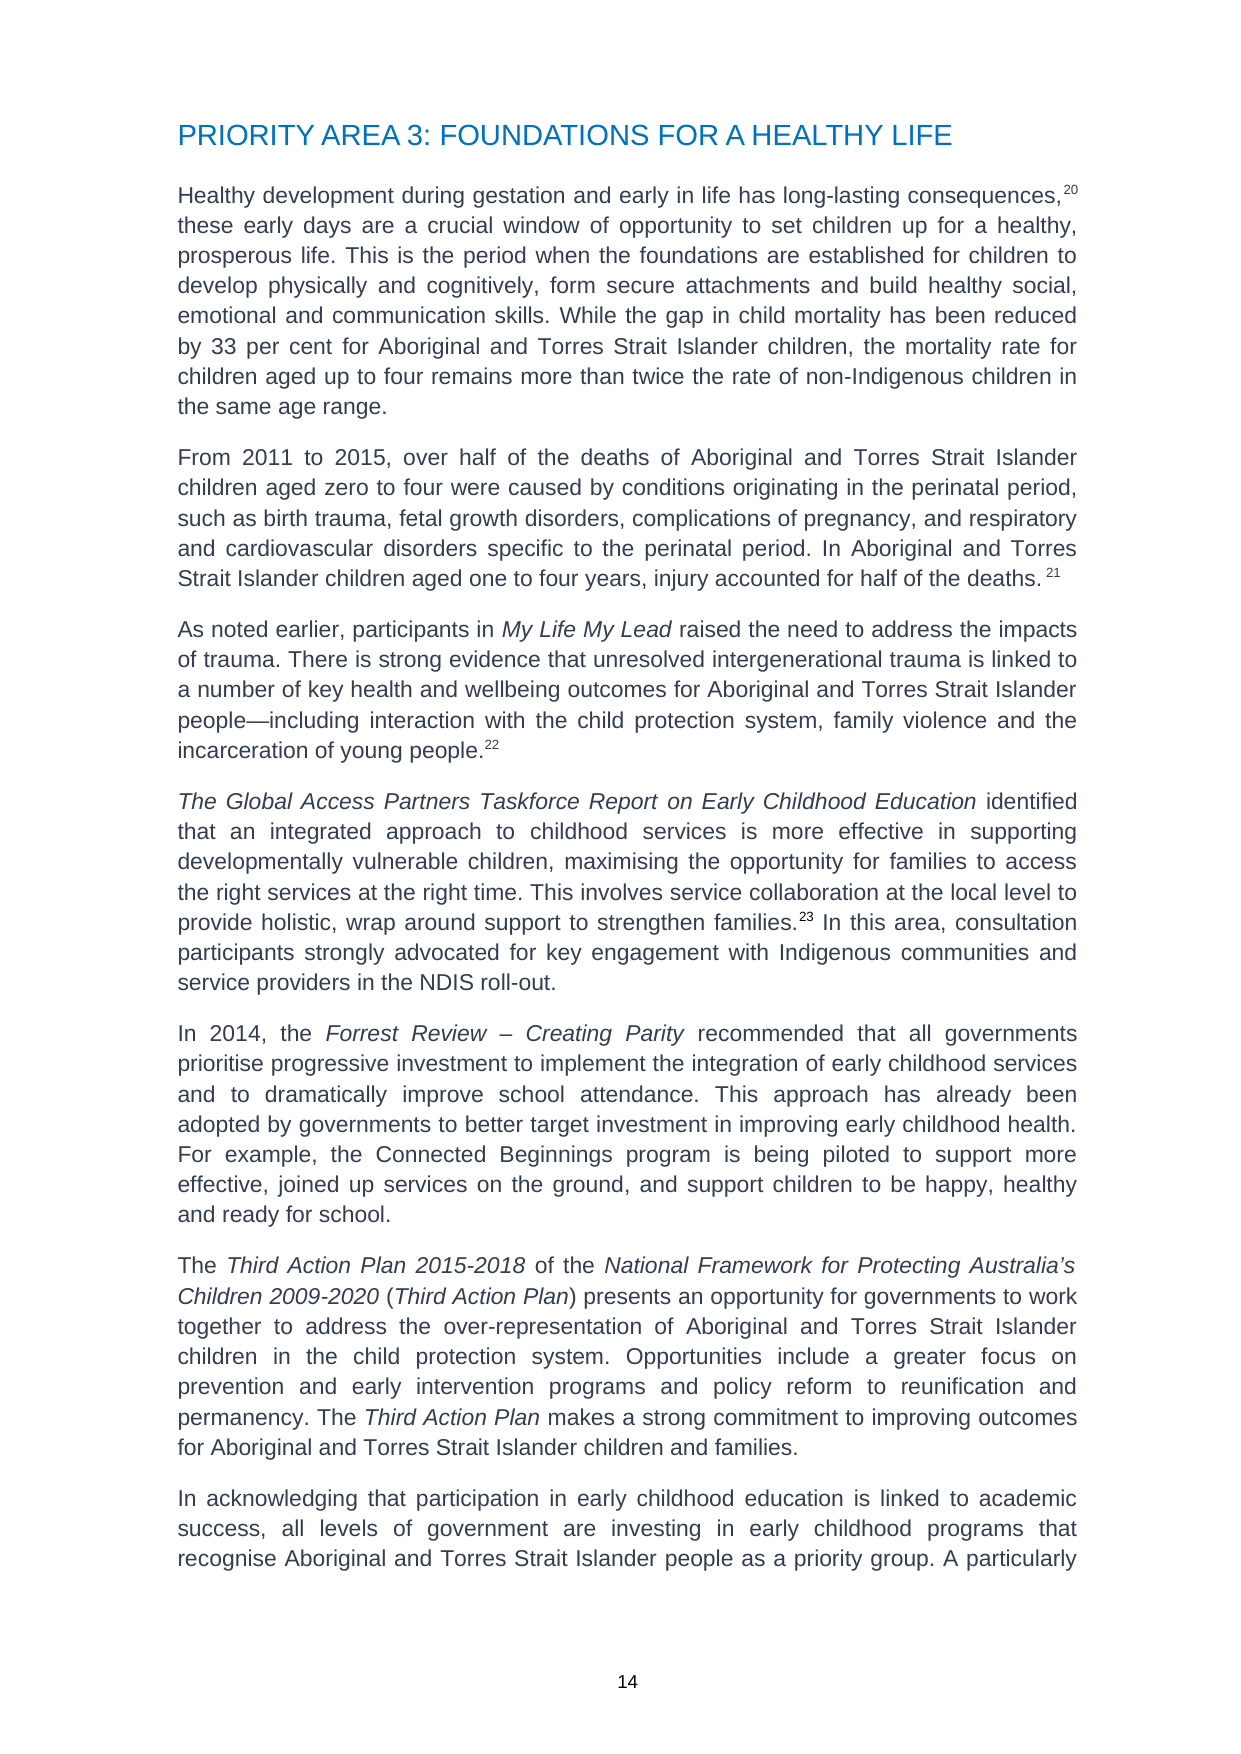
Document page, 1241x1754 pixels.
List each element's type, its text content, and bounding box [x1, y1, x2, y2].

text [177, 1485, 1078, 1572]
text As noted earlier, participants in My Life My Lead raised the need to address the impacts of trauma. There is strong evidence that unresolved intergenerational trauma is linked to a number of key health and wellbeing outcomes for Aboriginal and Torres Strait Islander people—including interaction with the child protection system, family violence and the incarceration of young people. [177, 616, 1078, 763]
text The Third Action Plan 2015-2018 of the National Framework for Protecting Australia’s Children 2009-2020 (Third Action Plan) presents an opportunity for governments to work together to address the over-representation of Aboriginal and Torres Strait Islander children in the child protection system. Opportunities include a greater focus on prevention and early intervention programs and policy reform to reunification and permanency. The Third Action Plan makes a strong commitment to improving outcomes for Aboriginal and Torres Strait Islander children and families. [177, 1252, 1078, 1460]
text From 2011 to 2015, over half of the deaths of Aboriginal and Torres Strait Islander children aged zero to four were caused by conditions originating in the perinatal period, such as birth trauma, fetal growth disorders, complications of pregnancy, and respiratory and cardiovascular disorders specific to the perinatal period. In Aboriginal and Torres Strait Islander children aged one to four years, injury accounted for half of the deaths. [177, 444, 1078, 591]
text Healthy development during gestation and early in life has long-lasting consequences, these early days are a crucial window of opportunity to set children up for a healthy, prosperous life. This is the period when the foundations are established for children to develop physically and cognitively, form secure attachments and build healthy social, emotional and communication skills. While the gap in child mortality has been reduced by 33 per cent for Aboriginal and Torres Strait Islander children, the mortality rate for children aged up to four remains more than twice the rate of non-Indigenous children in the same age range. [177, 238, 1078, 419]
subtitle PRIORITY AREA 3: FOUNDATIONS FOR A HEALTHY LIFE [177, 118, 1078, 152]
text In 2014, the Forrest Review – Creating Parity recommended that all governments prioritise progressive investment to implement the integration of early childhood services and to dramatically improve school attendance. This approach has already been adopted by governments to better target investment in improving early childhood health. For example, the Connected Beginnings program is being piloted to support more effective, joined up services on the ground, and support children to be happy, healthy and ready for school. [177, 1020, 1078, 1228]
text The Global Access Partners Taskforce Report on Early Childhood Education identified that an integrated approach to childhood services is more effective in supporting developmentally vulnerable children, maximising the opportunity for families to access the right services at the right time. This involves service collaboration at the local level to provide holistic, wrap around support to strengthen families. In this area, consultation participants strongly advocated for key engagement with Indigenous communities and service providers in the NDIS roll-out. [177, 788, 1078, 996]
